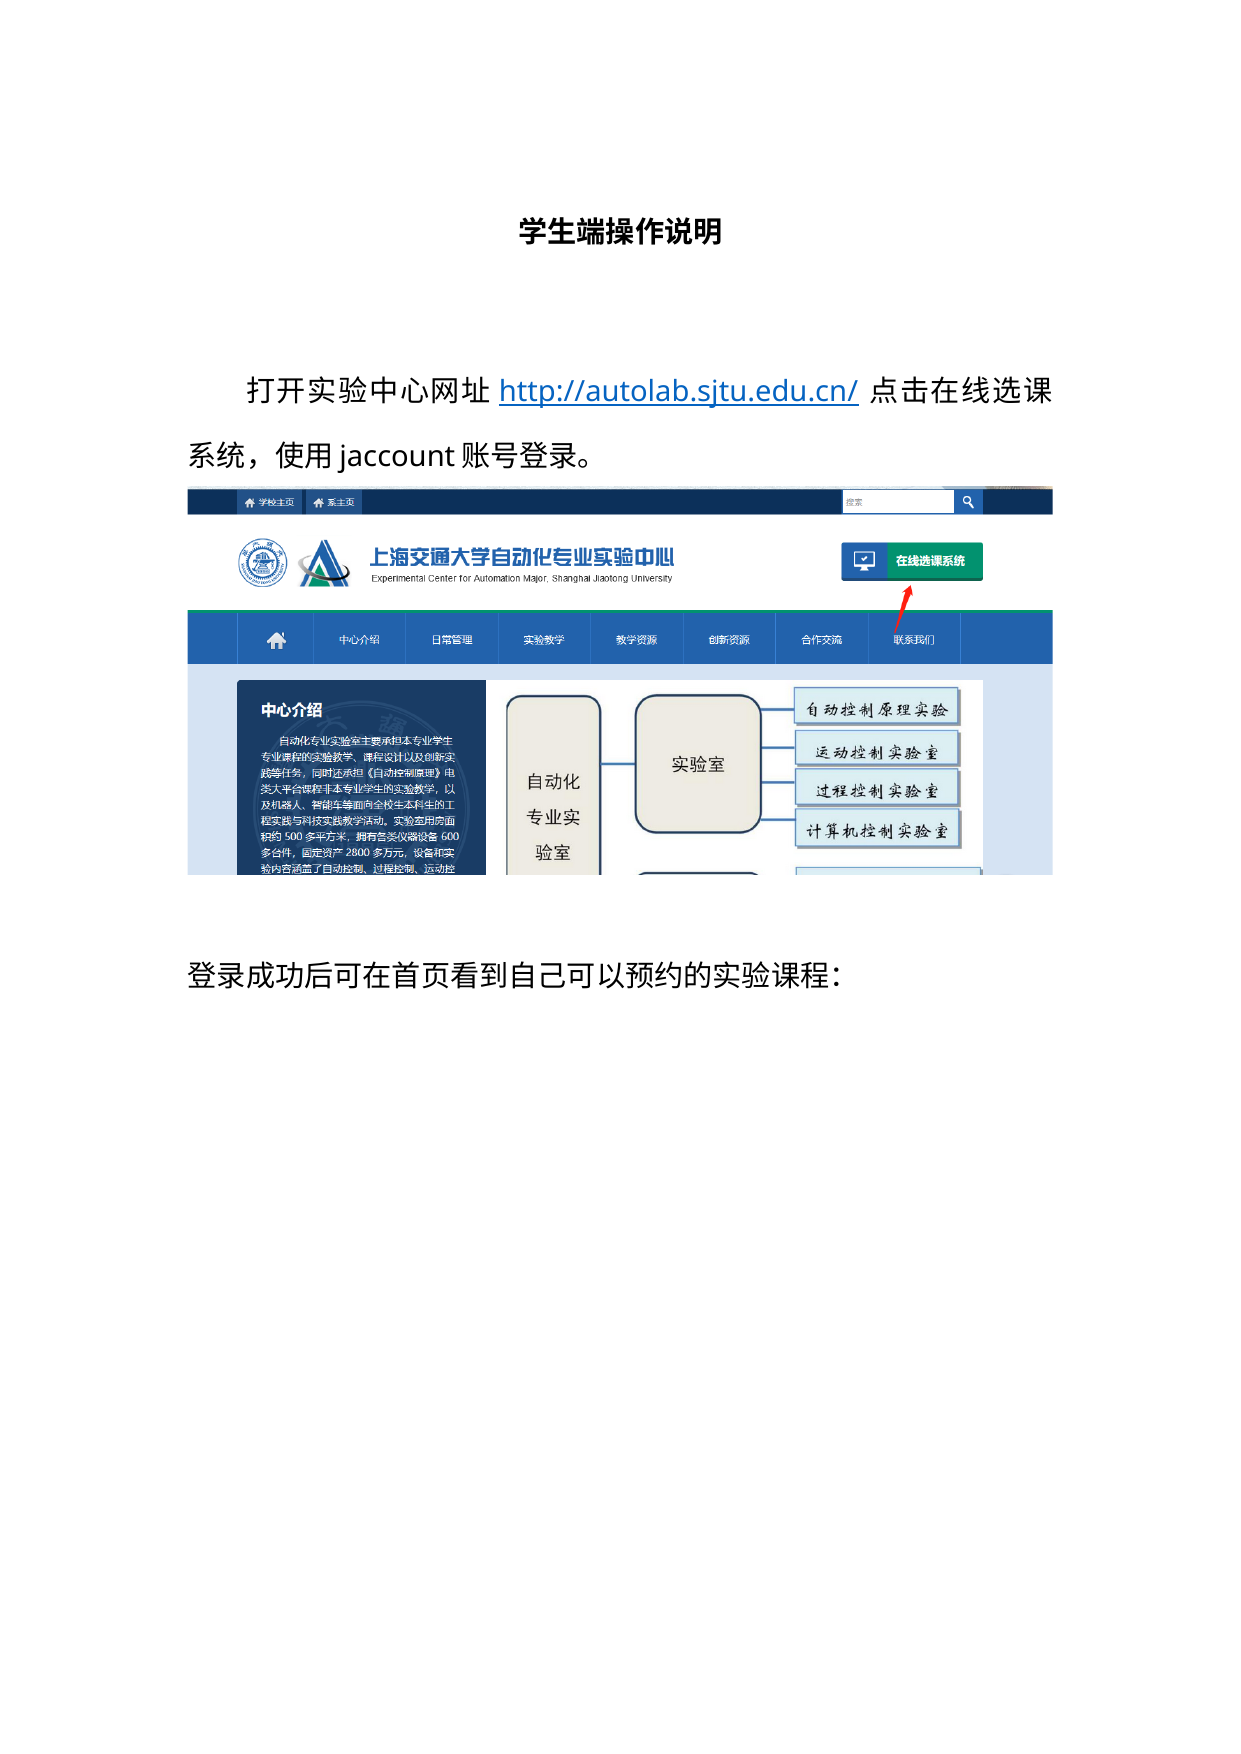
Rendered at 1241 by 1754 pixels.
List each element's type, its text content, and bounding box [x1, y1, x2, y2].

picture [187, 486, 1053, 875]
text 登录成功后可在首页看到自己可以预约的实验课程： [187, 941, 1053, 1006]
subtitle 学生端操作说明 [187, 197, 1053, 262]
text 打开实验中心网址http://autolab.sjtu.edu.cn/ 点击在线选课系统，使用jaccount账号登录。 [187, 356, 1053, 486]
